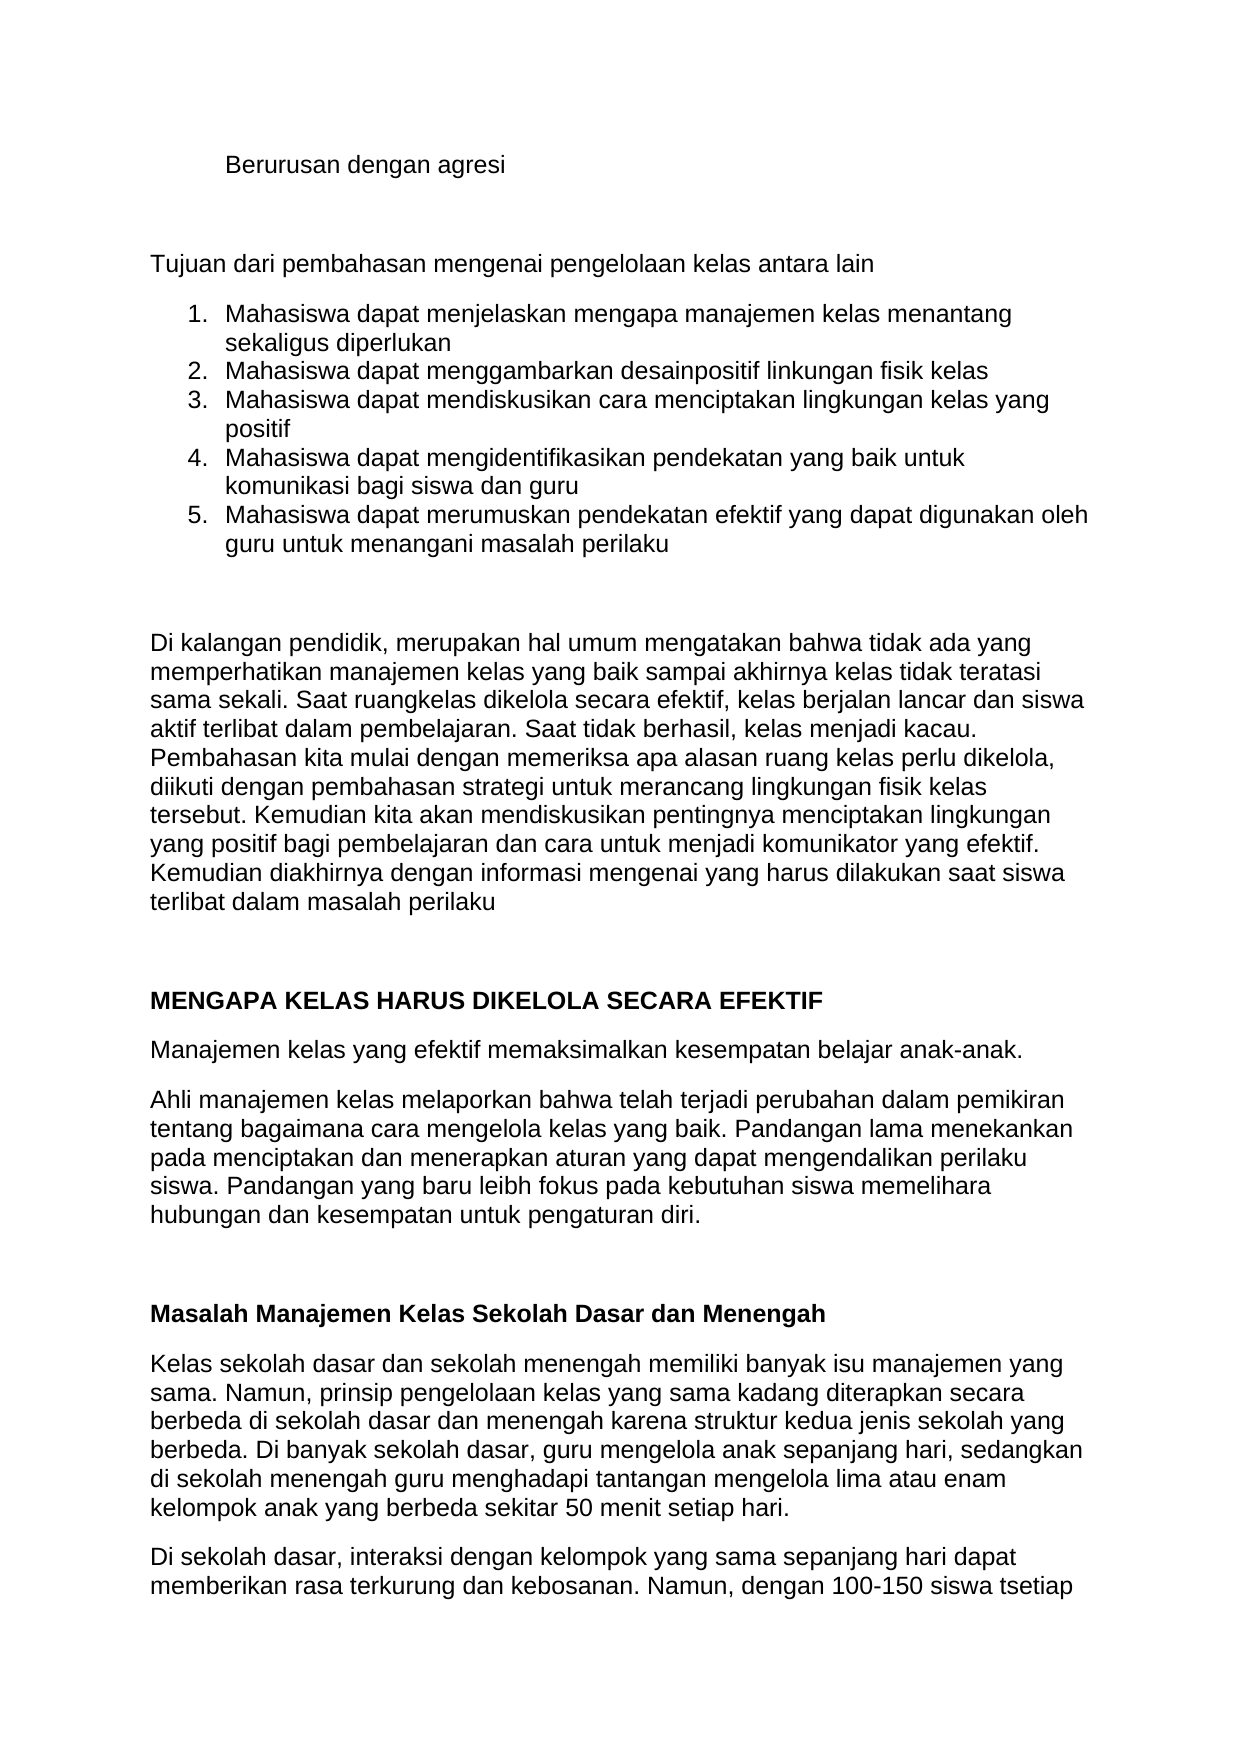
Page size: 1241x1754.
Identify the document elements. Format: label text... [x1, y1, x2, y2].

list Mahasiswa dapat mengidentifikasikan pendekatan yang baik untuk komunikasi bagi siswa dan guru [187, 442, 1090, 500]
list Mahasiswa dapat merumuskan pendekatan efektif yang dapat digunakan oleh guru untuk menangani masalah perilaku [187, 500, 1090, 557]
text Ahli manajemen kelas melaporkan bahwa telah terjadi perubahan dalam pemikiran tentang bagaimana cara mengelola kelas yang baik. Pandangan lama menekankan pada menciptakan dan menerapkan aturan yang dapat mengendalikan perilaku siswa. Pandangan yang baru leibh fokus pada kebutuhan siswa memelihara hubungan dan kesempatan untuk pengaturan diri. [150, 1085, 1090, 1229]
text Kelas sekolah dasar dan sekolah menengah memiliki banyak isu manajemen yang sama. Namun, prinsip pengelolaan kelas yang sama kadang diterapkan secara berbeda di sekolah dasar dan menengah karena struktur kedua jenis sekolah yang berbeda. Di banyak sekolah dasar, guru mengelola anak sepanjang hari, sedangkan di sekolah menengah guru menghadapi tantangan mengelola lima atau enam kelompok anak yang berbeda sekitar 50 menit setiap hari. [150, 1349, 1090, 1521]
text Tujuan dari pembahasan mengenai pengelolaan kelas antara lain [150, 249, 1090, 278]
text Manajemen kelas yang efektif memaksimalkan kesempatan belajar anak-anak. [150, 1035, 1090, 1064]
text Di kalangan pendidik, merupakan hal umum mengatakan bahwa tidak ada yang memperhatikan manajemen kelas yang baik sampai akhirnya kelas tidak teratasi sama sekali. Saat ruangkelas dikelola secara efektif, kelas berjalan lancar dan siswa aktif terlibat dalam pembelajaran. Saat tidak berhasil, kelas menjadi kacau. Pembahasan kita mulai dengan memeriksa apa alasan ruang kelas perlu dikelola, diikuti dengan pembahasan strategi untuk merancang lingkungan fisik kelas tersebut. Kemudian kita akan mendiskusikan pentingnya menciptakan lingkungan yang positif bagi pembelajaran dan cara untuk menjadi komunikator yang efektif. Kemudian diakhirnya dengan informasi mengenai yang harus dilakukan saat siswa terlibat dalam masalah perilaku [150, 628, 1090, 915]
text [150, 1542, 1090, 1599]
list Mahasiswa dapat menjelaskan mengapa manajemen kelas menantang sekaligus diperlukan [187, 299, 1090, 356]
text Berurusan dengan agresi [150, 150, 1090, 179]
list Mahasiswa dapat menggambarkan desainpositif linkungan fisik kelas [187, 356, 1090, 385]
text Masalah Manajemen Kelas Sekolah Dasar dan Menengah [150, 1299, 1090, 1328]
list Mahasiswa dapat mendiskusikan cara menciptakan lingkungan kelas yang positif [187, 385, 1090, 442]
text MENGAPA KELAS HARUS DIKELOLA SECARA EFEKTIF [150, 986, 1090, 1014]
